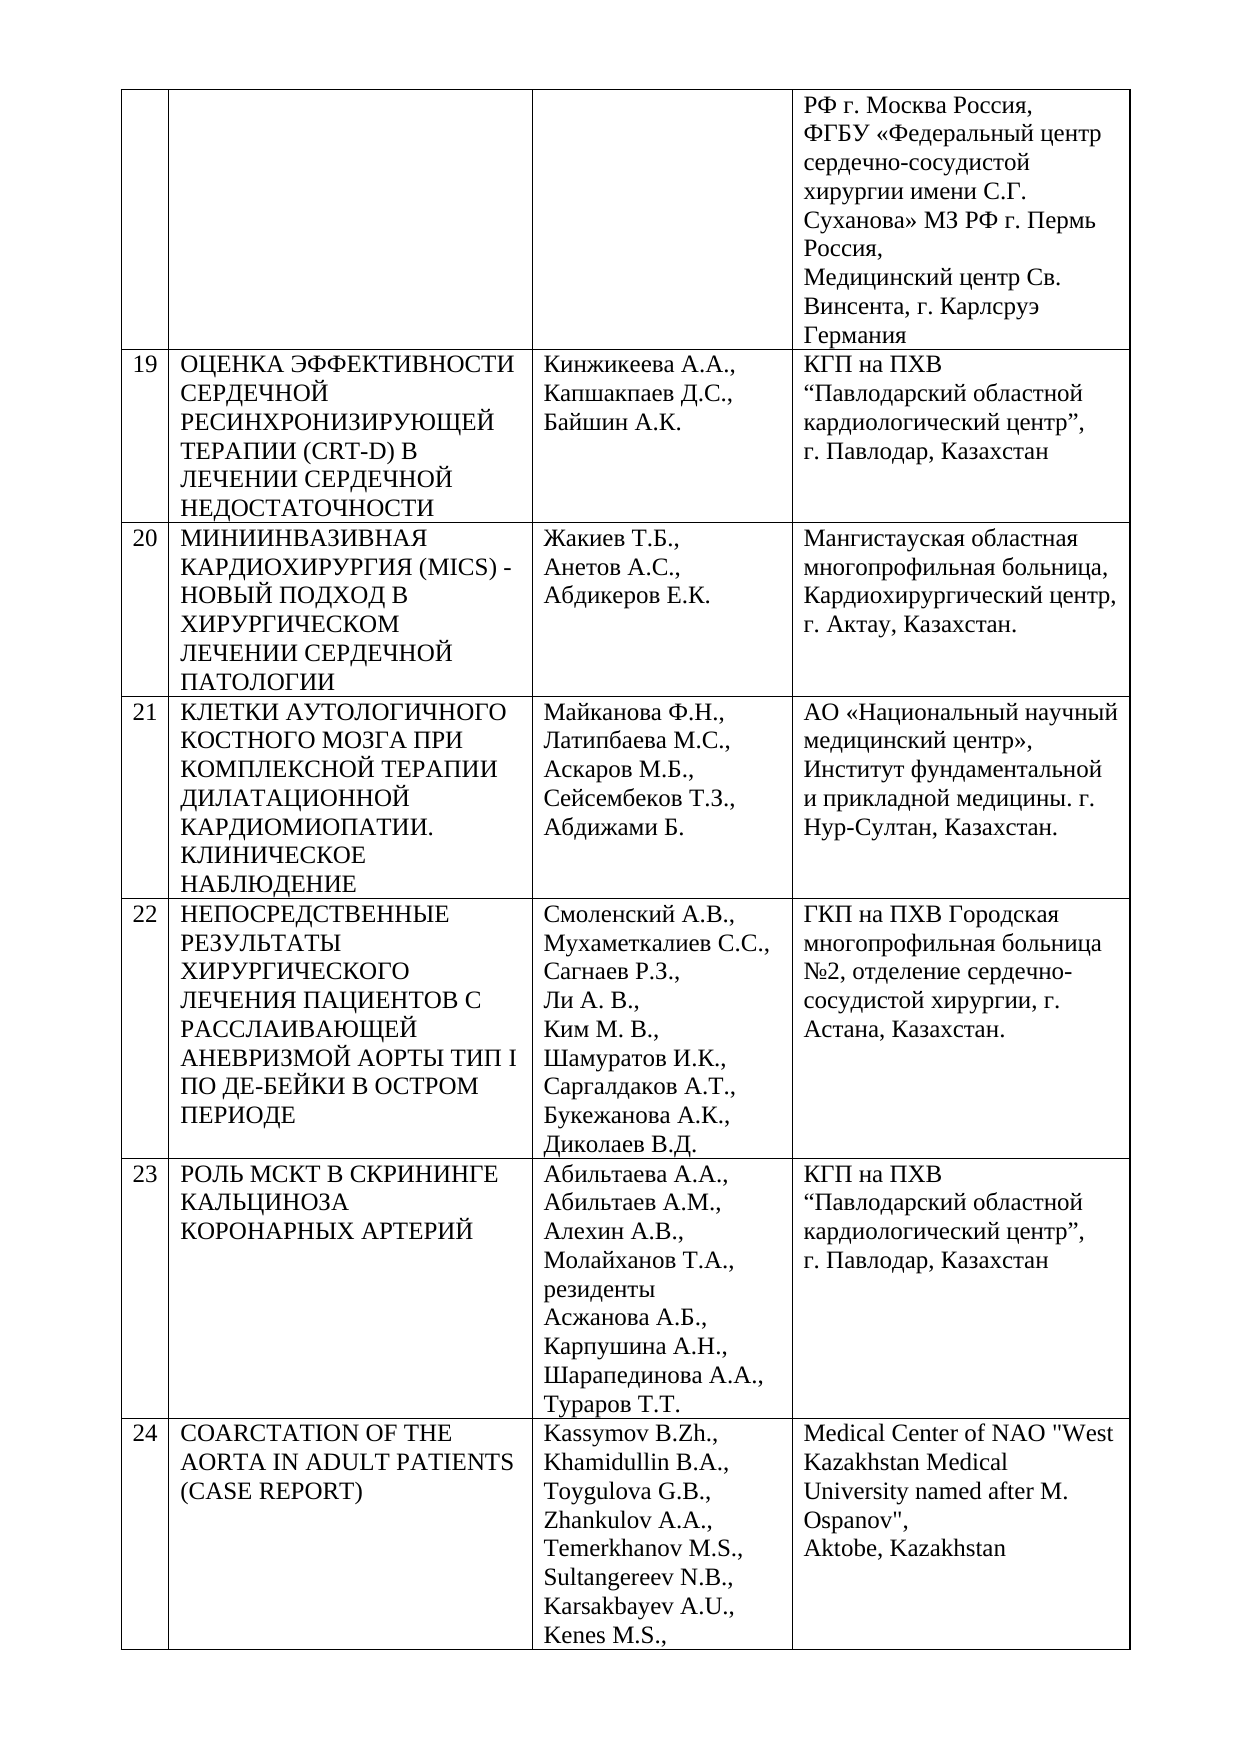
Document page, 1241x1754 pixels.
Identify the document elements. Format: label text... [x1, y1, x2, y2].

table_cell МИНИИНВАЗИВНАЯ КАРДИОХИРУРГИЯ (MICS) - НОВЫЙ ПОДХОД В ХИРУРГИЧЕСКОМ ЛЕЧЕНИИ СЕРДЕЧНОЙ ПАТОЛОГИИ [169, 523, 532, 696]
table_cell Непосредственные результаты хирургического лечения пациентов с расслаивающей аневризмой аорты тип I по Де-Бейки в остром периоде [169, 899, 532, 1158]
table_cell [169, 1419, 532, 1648]
table_cell Кинжикеева А.А., Капшакпаев Д.С., Байшин А.К. [533, 350, 792, 522]
table_cell ОЦЕНКА ЭФФЕКТИВНОСТИ СЕРДЕЧНОЙ РЕСИНХРОНИЗИРУЮЩЕЙ ТЕРАПИИ (CRT-D) В ЛЕЧЕНИИ СЕРДЕЧНОЙ НЕДОСТАТОЧНОСТИ [169, 350, 532, 522]
table_cell 23 [122, 1159, 168, 1417]
table_cell Мангистауская областная многопрофильная больница, Кардиохирургический центр, г. Актау, Казахстан. [793, 523, 1129, 696]
table_cell Жакиев Т.Б., Анетов А.С., Абдикеров Е.К. [533, 523, 792, 696]
table_cell Майканова Ф.Н., Латипбаева М.С., Аскаров М.Б., Сейсембеков Т.З., Абдижами Б. [533, 697, 792, 898]
table_cell ГКП на ПХВ Городская многопрофильная больница №2, отделение сердечно-сосудистой хирургии, г. Астана, Казахстан. [793, 899, 1129, 1158]
table_cell Абильтаева А.А., Абильтаев А.М., Алехин А.В., Молайханов Т.А., резиденты Асжанова А.Б., Карпушина А.Н., Шарапединова А.А., Тураров Т.Т. [533, 1159, 792, 1417]
table_cell Роль МСКТ в скрининге кальциноза коронарных артерий [169, 1159, 532, 1417]
table_cell КГП на ПХВ “Павлодарский областной кардиологический центр”, г. Павлодар, Казахстан [793, 350, 1129, 522]
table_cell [793, 90, 1129, 348]
table_cell 20 [122, 523, 168, 696]
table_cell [533, 90, 792, 348]
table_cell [169, 90, 532, 348]
table_cell 21 [122, 697, 168, 898]
table_cell 24 [122, 1419, 168, 1648]
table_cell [793, 1419, 1129, 1648]
table_cell КЛЕТКИ АУТОЛОГИЧНОГО КОСТНОГО МОЗГА ПРИ КОМПЛЕКСНОЙ ТЕРАПИИ ДИЛАТАЦИОННОЙ КАРДИОМИОПАТИИ. КЛИНИЧЕСКОЕ НАБЛЮДЕНИЕ [169, 697, 532, 898]
table_cell 18 [122, 90, 168, 348]
table_cell Смоленский А.В., Мухаметкалиев С.С., Сагнаев Р.З., Ли А. В., Ким М. В., Шамуратов И.К., Саргалдаков А.Т., Букежанова А.К., Диколаев В.Д. [533, 899, 792, 1158]
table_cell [533, 1419, 792, 1648]
table_cell 19 [122, 350, 168, 522]
table_cell 22 [122, 899, 168, 1158]
table_cell АО «Национальный научный медицинский центр», Институт фундаментальной и прикладной медицины. г. Нур-Султан, Казахстан. [793, 697, 1129, 898]
table_cell КГП на ПХВ “Павлодарский областной кардиологический центр”, г. Павлодар, Казахстан [793, 1159, 1129, 1417]
